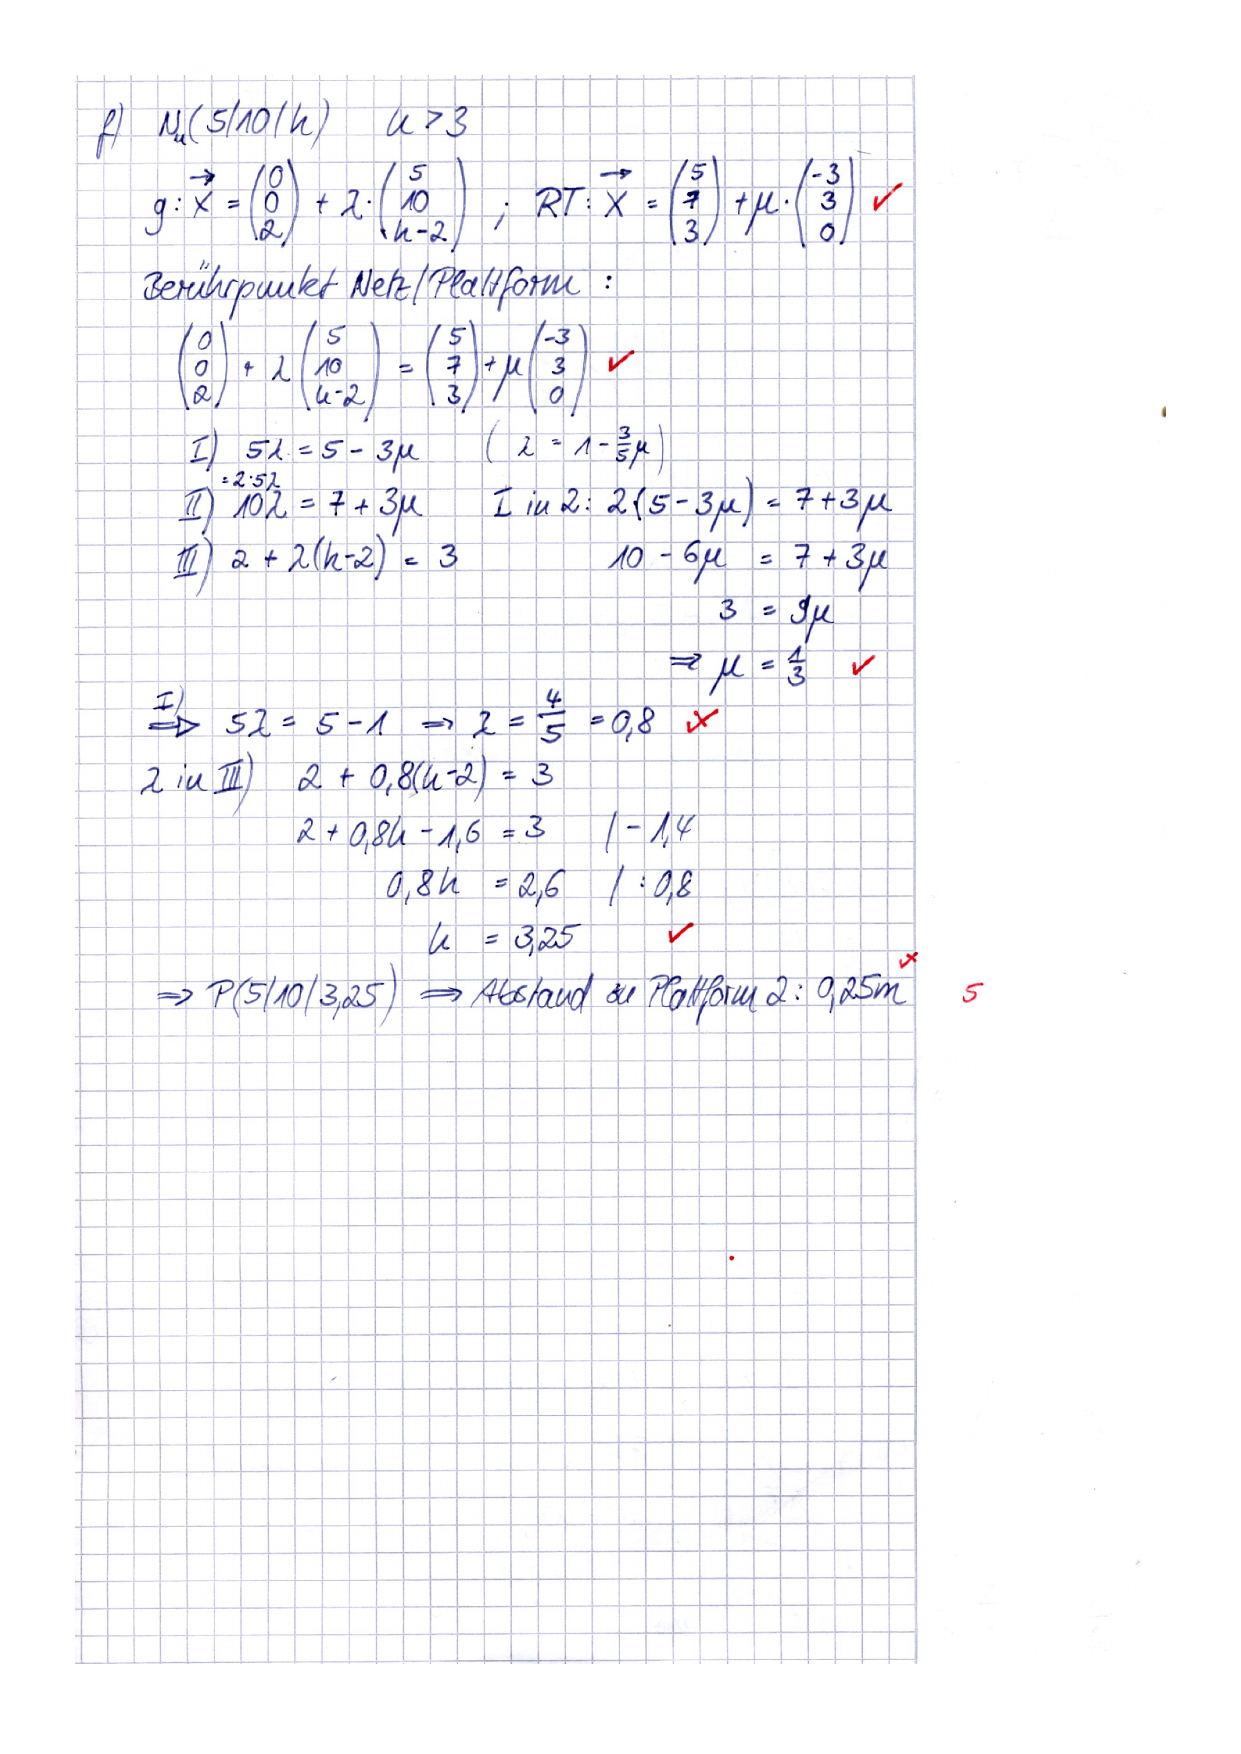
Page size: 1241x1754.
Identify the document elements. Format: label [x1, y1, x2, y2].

picture [75, 75, 1166, 1664]
